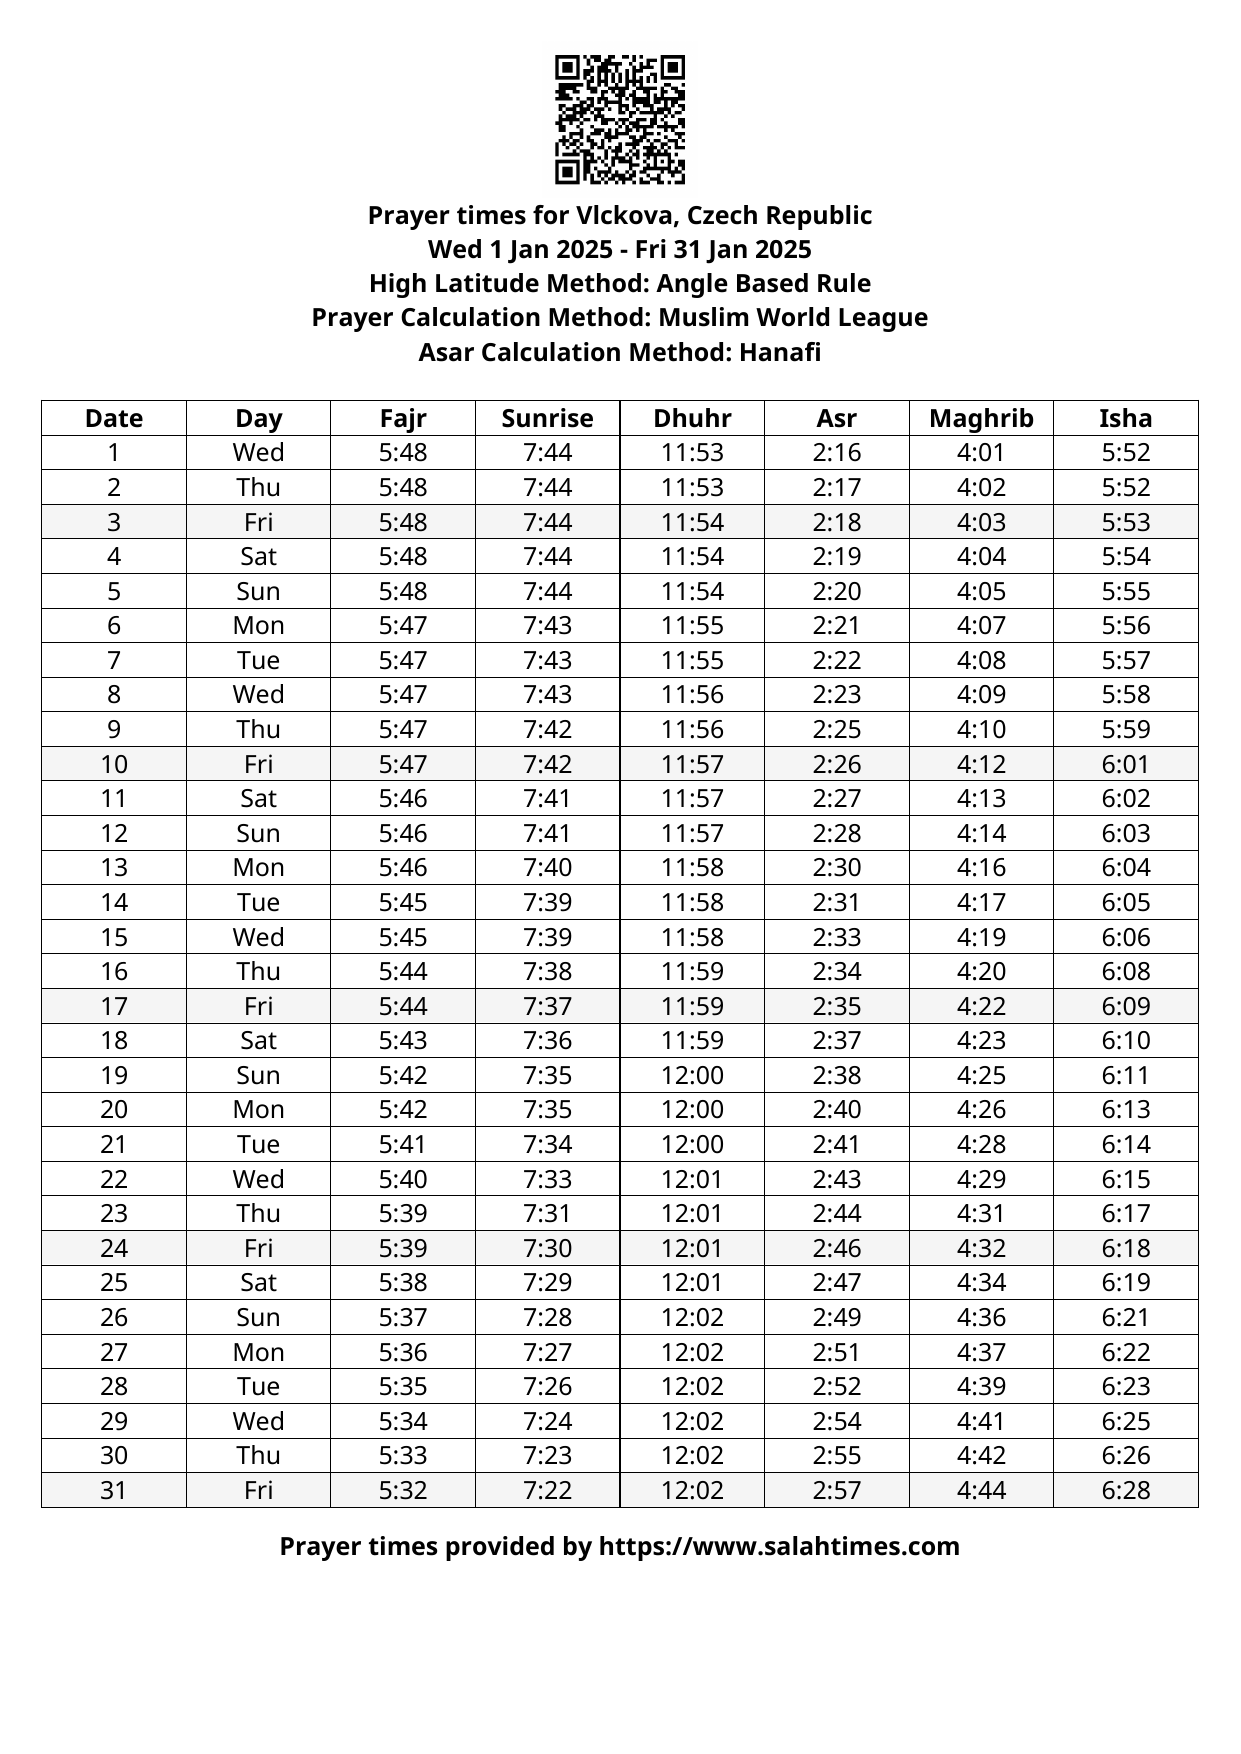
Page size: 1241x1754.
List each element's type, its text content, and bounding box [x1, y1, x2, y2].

table_cell 2:37 [765, 1024, 909, 1057]
table_cell 5:55 [1054, 574, 1198, 607]
table_cell 2:57 [765, 1473, 909, 1507]
table_cell 2:19 [765, 539, 909, 573]
table_cell 6:28 [1054, 1473, 1198, 1507]
table_cell Wed [187, 436, 330, 469]
table_cell 2:21 [765, 609, 909, 642]
table_cell 2:52 [765, 1369, 909, 1403]
table_cell 11:57 [621, 816, 764, 849]
table_cell 6:02 [1054, 781, 1198, 815]
table_cell 11:59 [621, 1024, 764, 1057]
table_cell 6:10 [1054, 1024, 1198, 1057]
table_cell 4:13 [910, 781, 1053, 815]
table_cell 7:35 [476, 1058, 619, 1092]
table_cell 12:02 [621, 1473, 764, 1507]
table_cell 4:28 [910, 1127, 1053, 1161]
table_cell 27 [42, 1335, 186, 1368]
table_cell Fri [187, 989, 330, 1022]
table_cell 2:44 [765, 1196, 909, 1230]
table_cell 2:49 [765, 1300, 909, 1334]
table_cell 29 [42, 1404, 186, 1437]
table_cell 7:24 [476, 1404, 619, 1437]
table_cell 7:36 [476, 1024, 619, 1057]
table_header Dhuhr [621, 401, 764, 434]
table_cell 6:03 [1054, 816, 1198, 849]
table_cell Tue [187, 643, 330, 677]
table_cell 2:18 [765, 505, 909, 538]
table_cell 6:18 [1054, 1231, 1198, 1264]
table_cell 2:30 [765, 851, 909, 884]
table_cell 7:43 [476, 678, 619, 711]
table_cell Tue [187, 1369, 330, 1403]
table_cell 4:34 [910, 1266, 1053, 1299]
text High Latitude Method: Angle Based Rule [42, 266, 1198, 300]
table_cell 7:40 [476, 851, 619, 884]
table_cell 4:39 [910, 1369, 1053, 1403]
table_cell 8 [42, 678, 186, 711]
table_cell 5:48 [331, 470, 475, 504]
table_cell 4:03 [910, 505, 1053, 538]
table_cell 11:57 [621, 747, 764, 780]
table_cell 7:39 [476, 920, 619, 953]
table_cell 5:53 [1054, 505, 1198, 538]
table_cell 4:10 [910, 712, 1053, 746]
table_cell 5:46 [331, 781, 475, 815]
table_cell 2 [42, 470, 186, 504]
table_cell Wed [187, 920, 330, 953]
table_cell 2:54 [765, 1404, 909, 1437]
text Wed 1 Jan 2025 - Fri 31 Jan 2025 [42, 232, 1198, 266]
table_cell Thu [187, 1196, 330, 1230]
table_cell 2:22 [765, 643, 909, 677]
table_cell 6:11 [1054, 1058, 1198, 1092]
table_cell 2:26 [765, 747, 909, 780]
table_cell 2:27 [765, 781, 909, 815]
table_cell 4:20 [910, 954, 1053, 988]
table_cell Wed [187, 1404, 330, 1437]
table_cell 12:00 [621, 1093, 764, 1126]
table_cell 21 [42, 1127, 186, 1161]
table_cell 7:44 [476, 470, 619, 504]
table_header Maghrib [910, 401, 1053, 434]
table_cell 6:05 [1054, 885, 1198, 919]
table_cell 7:34 [476, 1127, 619, 1161]
table_cell 4:16 [910, 851, 1053, 884]
table_cell 5:34 [331, 1404, 475, 1437]
table_cell 6:04 [1054, 851, 1198, 884]
table_cell 4:44 [910, 1473, 1053, 1507]
table_cell 5:40 [331, 1162, 475, 1195]
table_cell 4:36 [910, 1300, 1053, 1334]
table_cell 7:42 [476, 712, 619, 746]
table_cell 11:58 [621, 851, 764, 884]
table_cell 5:47 [331, 678, 475, 711]
table_header Asr [765, 401, 909, 434]
table_cell 5:38 [331, 1266, 475, 1299]
table_cell Sun [187, 1300, 330, 1334]
table_cell 6:14 [1054, 1127, 1198, 1161]
table_cell 20 [42, 1093, 186, 1126]
table_cell 4:17 [910, 885, 1053, 919]
table_cell 7:35 [476, 1093, 619, 1126]
table_cell 16 [42, 954, 186, 988]
table_cell 2:51 [765, 1335, 909, 1368]
table_cell 7:23 [476, 1439, 619, 1472]
table_cell 5:48 [331, 436, 475, 469]
table_cell 12:02 [621, 1404, 764, 1437]
table_cell 12:02 [621, 1439, 764, 1472]
table_cell 7:26 [476, 1369, 619, 1403]
table_cell 5:46 [331, 816, 475, 849]
table_cell 26 [42, 1300, 186, 1334]
table_header Fajr [331, 401, 475, 434]
table_cell 12:01 [621, 1231, 764, 1264]
table_cell 6:21 [1054, 1300, 1198, 1334]
table_cell 4:32 [910, 1231, 1053, 1264]
table_cell 28 [42, 1369, 186, 1403]
table_cell 10 [42, 747, 186, 780]
table_cell 7:37 [476, 989, 619, 1022]
table_cell Thu [187, 954, 330, 988]
table_cell 4:09 [910, 678, 1053, 711]
table_cell 4:19 [910, 920, 1053, 953]
table_header Day [187, 401, 330, 434]
table_cell 7:42 [476, 747, 619, 780]
table_cell 2:28 [765, 816, 909, 849]
table_cell 12:00 [621, 1127, 764, 1161]
table_cell 11:58 [621, 885, 764, 919]
table_cell 6:17 [1054, 1196, 1198, 1230]
table_cell 11:54 [621, 539, 764, 573]
table_header Date [42, 401, 186, 434]
table_cell Sat [187, 1266, 330, 1299]
table_cell 11:59 [621, 954, 764, 988]
table_cell 5:35 [331, 1369, 475, 1403]
table_cell 5:41 [331, 1127, 475, 1161]
table_cell 18 [42, 1024, 186, 1057]
table_cell Sat [187, 781, 330, 815]
table_cell Tue [187, 885, 330, 919]
table_cell 5:39 [331, 1231, 475, 1264]
table_cell 13 [42, 851, 186, 884]
table_cell 7:41 [476, 816, 619, 849]
table_cell 11:59 [621, 989, 764, 1022]
table_cell 19 [42, 1058, 186, 1092]
table_cell 4:42 [910, 1439, 1053, 1472]
table_cell Sun [187, 1058, 330, 1092]
table_cell 7:41 [476, 781, 619, 815]
table_cell 11:57 [621, 781, 764, 815]
text Asar Calculation Method: Hanafi [42, 334, 1198, 368]
table_cell 5:47 [331, 609, 475, 642]
table_cell 9 [42, 712, 186, 746]
table_cell Sun [187, 574, 330, 607]
table_cell Tue [187, 1127, 330, 1161]
table_cell 4:08 [910, 643, 1053, 677]
table_cell 11:54 [621, 574, 764, 607]
table_cell 14 [42, 885, 186, 919]
table_cell 5:52 [1054, 436, 1198, 469]
table_cell 12 [42, 816, 186, 849]
picture [542, 41, 699, 198]
table_cell 4:05 [910, 574, 1053, 607]
table_cell 7:30 [476, 1231, 619, 1264]
table_cell 6 [42, 609, 186, 642]
table_cell 22 [42, 1162, 186, 1195]
table_cell 2:43 [765, 1162, 909, 1195]
table_cell 5:54 [1054, 539, 1198, 573]
table_cell 7:43 [476, 643, 619, 677]
table_cell 2:55 [765, 1439, 909, 1472]
table_cell 6:08 [1054, 954, 1198, 988]
table_cell 4:01 [910, 436, 1053, 469]
table_cell Sat [187, 539, 330, 573]
table_cell 11:54 [621, 505, 764, 538]
table_cell 2:17 [765, 470, 909, 504]
text Prayer Calculation Method: Muslim World League [42, 300, 1198, 334]
table_cell Mon [187, 851, 330, 884]
table_cell 12:01 [621, 1266, 764, 1299]
table_cell 11:55 [621, 643, 764, 677]
table_cell 6:15 [1054, 1162, 1198, 1195]
table_cell 2:20 [765, 574, 909, 607]
table_cell 7:44 [476, 505, 619, 538]
table_cell 5:52 [1054, 470, 1198, 504]
table_cell 11:53 [621, 470, 764, 504]
table_cell 3 [42, 505, 186, 538]
table_cell 5:32 [331, 1473, 475, 1507]
table_cell Fri [187, 747, 330, 780]
table_cell 2:41 [765, 1127, 909, 1161]
table_cell 15 [42, 920, 186, 953]
table_cell 5:59 [1054, 712, 1198, 746]
table_cell 6:01 [1054, 747, 1198, 780]
table_cell Sat [187, 1024, 330, 1057]
table_cell 6:09 [1054, 989, 1198, 1022]
table_cell Wed [187, 1162, 330, 1195]
table_cell 17 [42, 989, 186, 1022]
table_header Sunrise [476, 401, 619, 434]
table_cell Wed [187, 678, 330, 711]
table_cell 12:02 [621, 1335, 764, 1368]
table_cell 5:44 [331, 989, 475, 1022]
table_cell 4 [42, 539, 186, 573]
table_cell 4:04 [910, 539, 1053, 573]
table_cell Mon [187, 1335, 330, 1368]
table_cell 2:38 [765, 1058, 909, 1092]
table_cell 7:31 [476, 1196, 619, 1230]
table_cell 5:42 [331, 1058, 475, 1092]
table_cell Fri [187, 1231, 330, 1264]
table_cell Thu [187, 1439, 330, 1472]
table_header Isha [1054, 401, 1198, 434]
table_cell Mon [187, 1093, 330, 1126]
table_cell 30 [42, 1439, 186, 1472]
table_cell 5:39 [331, 1196, 475, 1230]
table_cell 7:29 [476, 1266, 619, 1299]
table_cell 2:46 [765, 1231, 909, 1264]
table_cell 11 [42, 781, 186, 815]
table_cell 12:01 [621, 1162, 764, 1195]
table_cell 6:22 [1054, 1335, 1198, 1368]
table_cell 4:41 [910, 1404, 1053, 1437]
table_cell 11:56 [621, 712, 764, 746]
table_cell 6:13 [1054, 1093, 1198, 1126]
table_cell 11:56 [621, 678, 764, 711]
table_cell 1 [42, 436, 186, 469]
table_cell 7:28 [476, 1300, 619, 1334]
table_cell 5 [42, 574, 186, 607]
table_cell 4:23 [910, 1024, 1053, 1057]
table_cell 7:38 [476, 954, 619, 988]
table_cell 2:16 [765, 436, 909, 469]
table_cell 7:33 [476, 1162, 619, 1195]
table_cell 5:58 [1054, 678, 1198, 711]
table_cell Thu [187, 712, 330, 746]
table_cell Thu [187, 470, 330, 504]
table_cell 2:33 [765, 920, 909, 953]
table_cell 5:56 [1054, 609, 1198, 642]
table_cell 5:45 [331, 885, 475, 919]
table_cell 5:45 [331, 920, 475, 953]
table_cell 6:26 [1054, 1439, 1198, 1472]
table_cell 6:06 [1054, 920, 1198, 953]
table_cell 4:29 [910, 1162, 1053, 1195]
table_cell 25 [42, 1266, 186, 1299]
table_cell 5:47 [331, 643, 475, 677]
table_cell 4:31 [910, 1196, 1053, 1230]
table_cell 2:34 [765, 954, 909, 988]
table_cell 6:23 [1054, 1369, 1198, 1403]
table_cell Mon [187, 609, 330, 642]
table_cell 4:02 [910, 470, 1053, 504]
table_cell 23 [42, 1196, 186, 1230]
table_cell 12:01 [621, 1196, 764, 1230]
table_cell 12:02 [621, 1369, 764, 1403]
table_cell 2:35 [765, 989, 909, 1022]
table_cell 5:47 [331, 747, 475, 780]
table_cell 4:22 [910, 989, 1053, 1022]
table_cell 7:39 [476, 885, 619, 919]
table_cell 11:53 [621, 436, 764, 469]
table_cell 2:25 [765, 712, 909, 746]
text Prayer times for Vlckova, Czech Republic [42, 198, 1198, 232]
table_cell 2:47 [765, 1266, 909, 1299]
table_cell 6:19 [1054, 1266, 1198, 1299]
table_cell 7:43 [476, 609, 619, 642]
table_cell 31 [42, 1473, 186, 1507]
table_cell 2:31 [765, 885, 909, 919]
table_cell 7:44 [476, 574, 619, 607]
table_cell 5:48 [331, 539, 475, 573]
table_cell Fri [187, 505, 330, 538]
table_cell 2:40 [765, 1093, 909, 1126]
table_cell 12:00 [621, 1058, 764, 1092]
table_cell 4:14 [910, 816, 1053, 849]
table_cell 7:27 [476, 1335, 619, 1368]
table_cell 7:44 [476, 436, 619, 469]
table_cell 4:07 [910, 609, 1053, 642]
table_cell 5:48 [331, 505, 475, 538]
table_cell 6:25 [1054, 1404, 1198, 1437]
table_cell 4:25 [910, 1058, 1053, 1092]
table_cell 5:37 [331, 1300, 475, 1334]
table_cell 4:37 [910, 1335, 1053, 1368]
table_cell 11:58 [621, 920, 764, 953]
table_cell 5:42 [331, 1093, 475, 1126]
table_cell Sun [187, 816, 330, 849]
table_cell 4:26 [910, 1093, 1053, 1126]
table_cell 5:48 [331, 574, 475, 607]
table_cell 7 [42, 643, 186, 677]
table_cell 2:23 [765, 678, 909, 711]
table_cell 5:47 [331, 712, 475, 746]
table_cell 5:33 [331, 1439, 475, 1472]
table_cell 7:22 [476, 1473, 619, 1507]
table_cell 24 [42, 1231, 186, 1264]
table_cell 11:55 [621, 609, 764, 642]
table_cell 12:02 [621, 1300, 764, 1334]
text Prayer times provided by https://www.salahtimes.com [42, 1528, 1198, 1563]
table_cell 5:36 [331, 1335, 475, 1368]
table_cell 5:46 [331, 851, 475, 884]
table_cell 5:44 [331, 954, 475, 988]
table_cell 5:57 [1054, 643, 1198, 677]
table_cell Fri [187, 1473, 330, 1507]
table_cell 4:12 [910, 747, 1053, 780]
table_cell 7:44 [476, 539, 619, 573]
table_cell 5:43 [331, 1024, 475, 1057]
